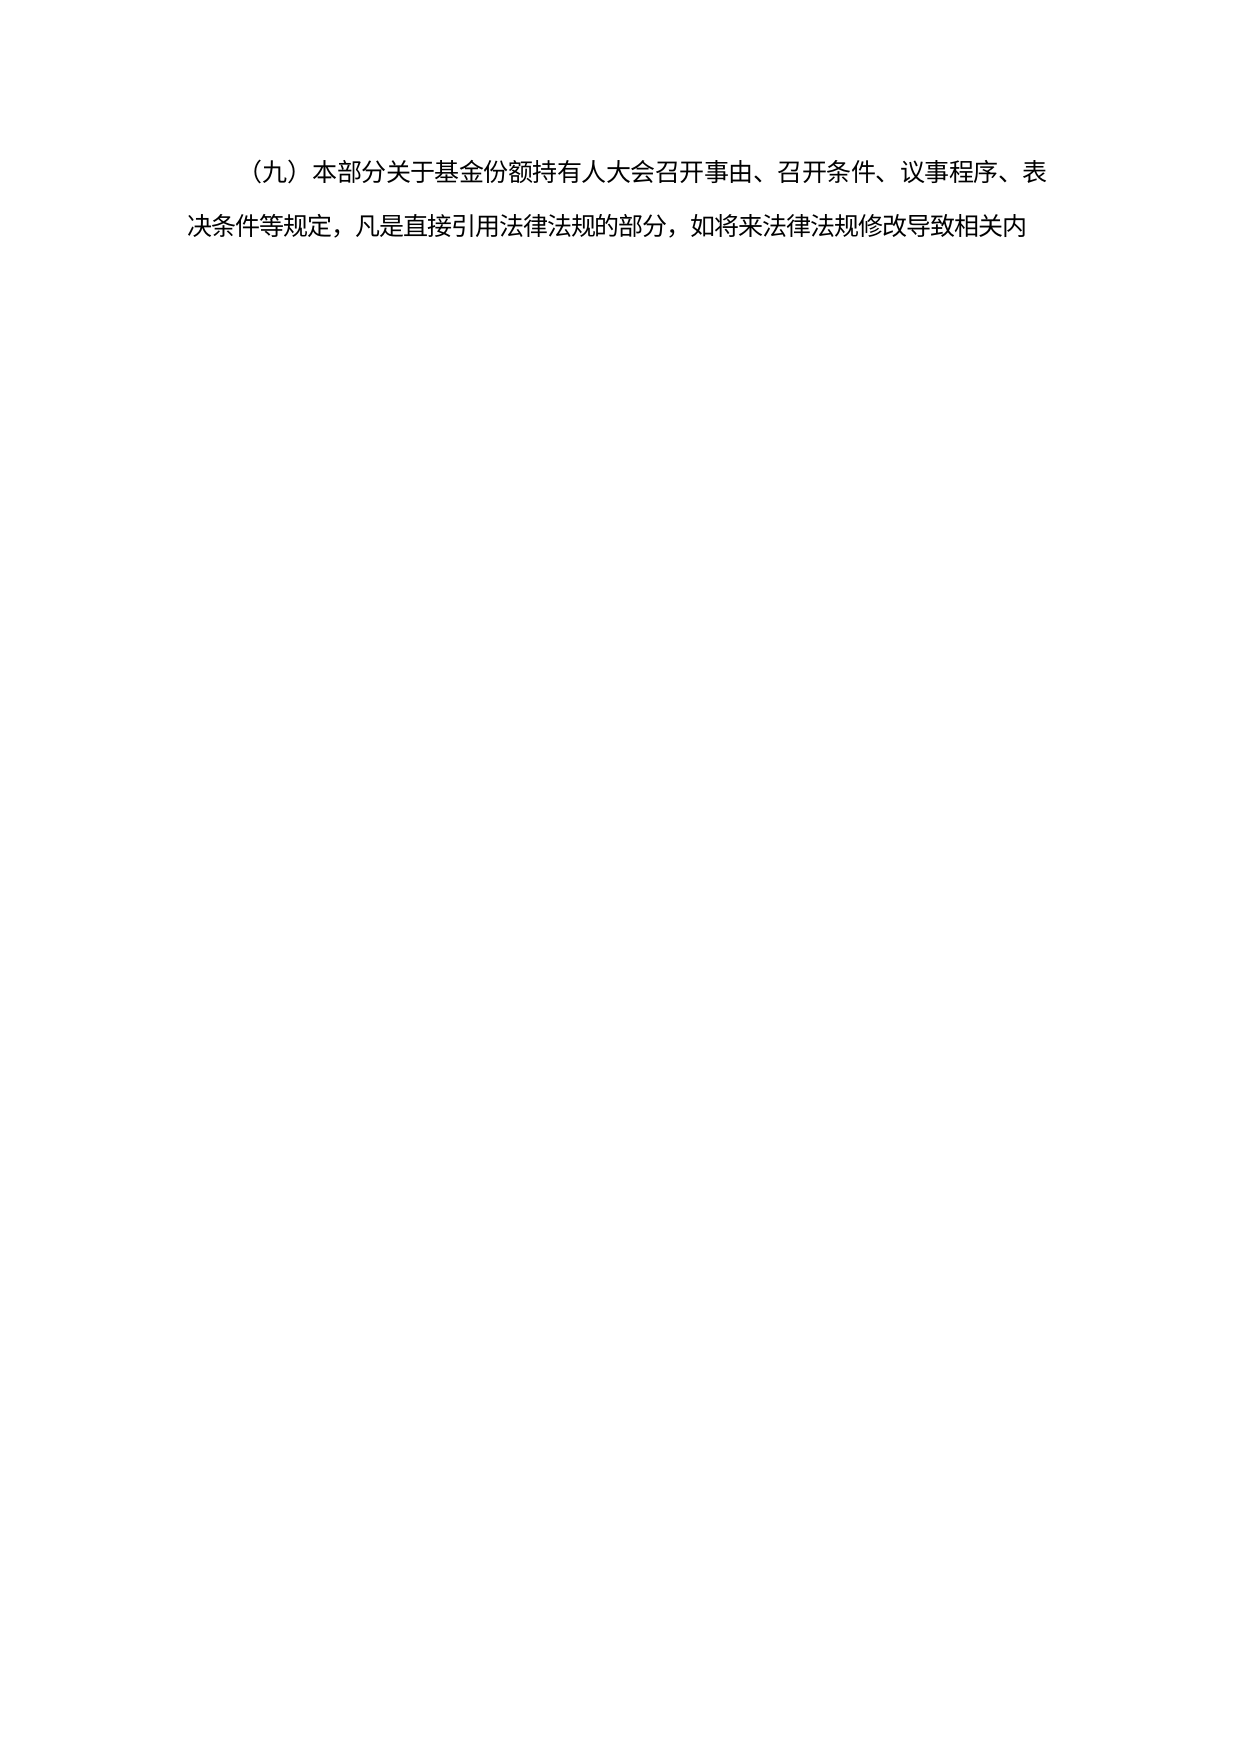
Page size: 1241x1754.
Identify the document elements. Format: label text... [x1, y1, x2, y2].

text （九）本部分关于基金份额持有人大会召开事由、召开条件、议事程序、表决条件等规定，凡是直接引用法律法规的部分，如将来法律法规修改导致相关内 [187, 152, 1053, 243]
